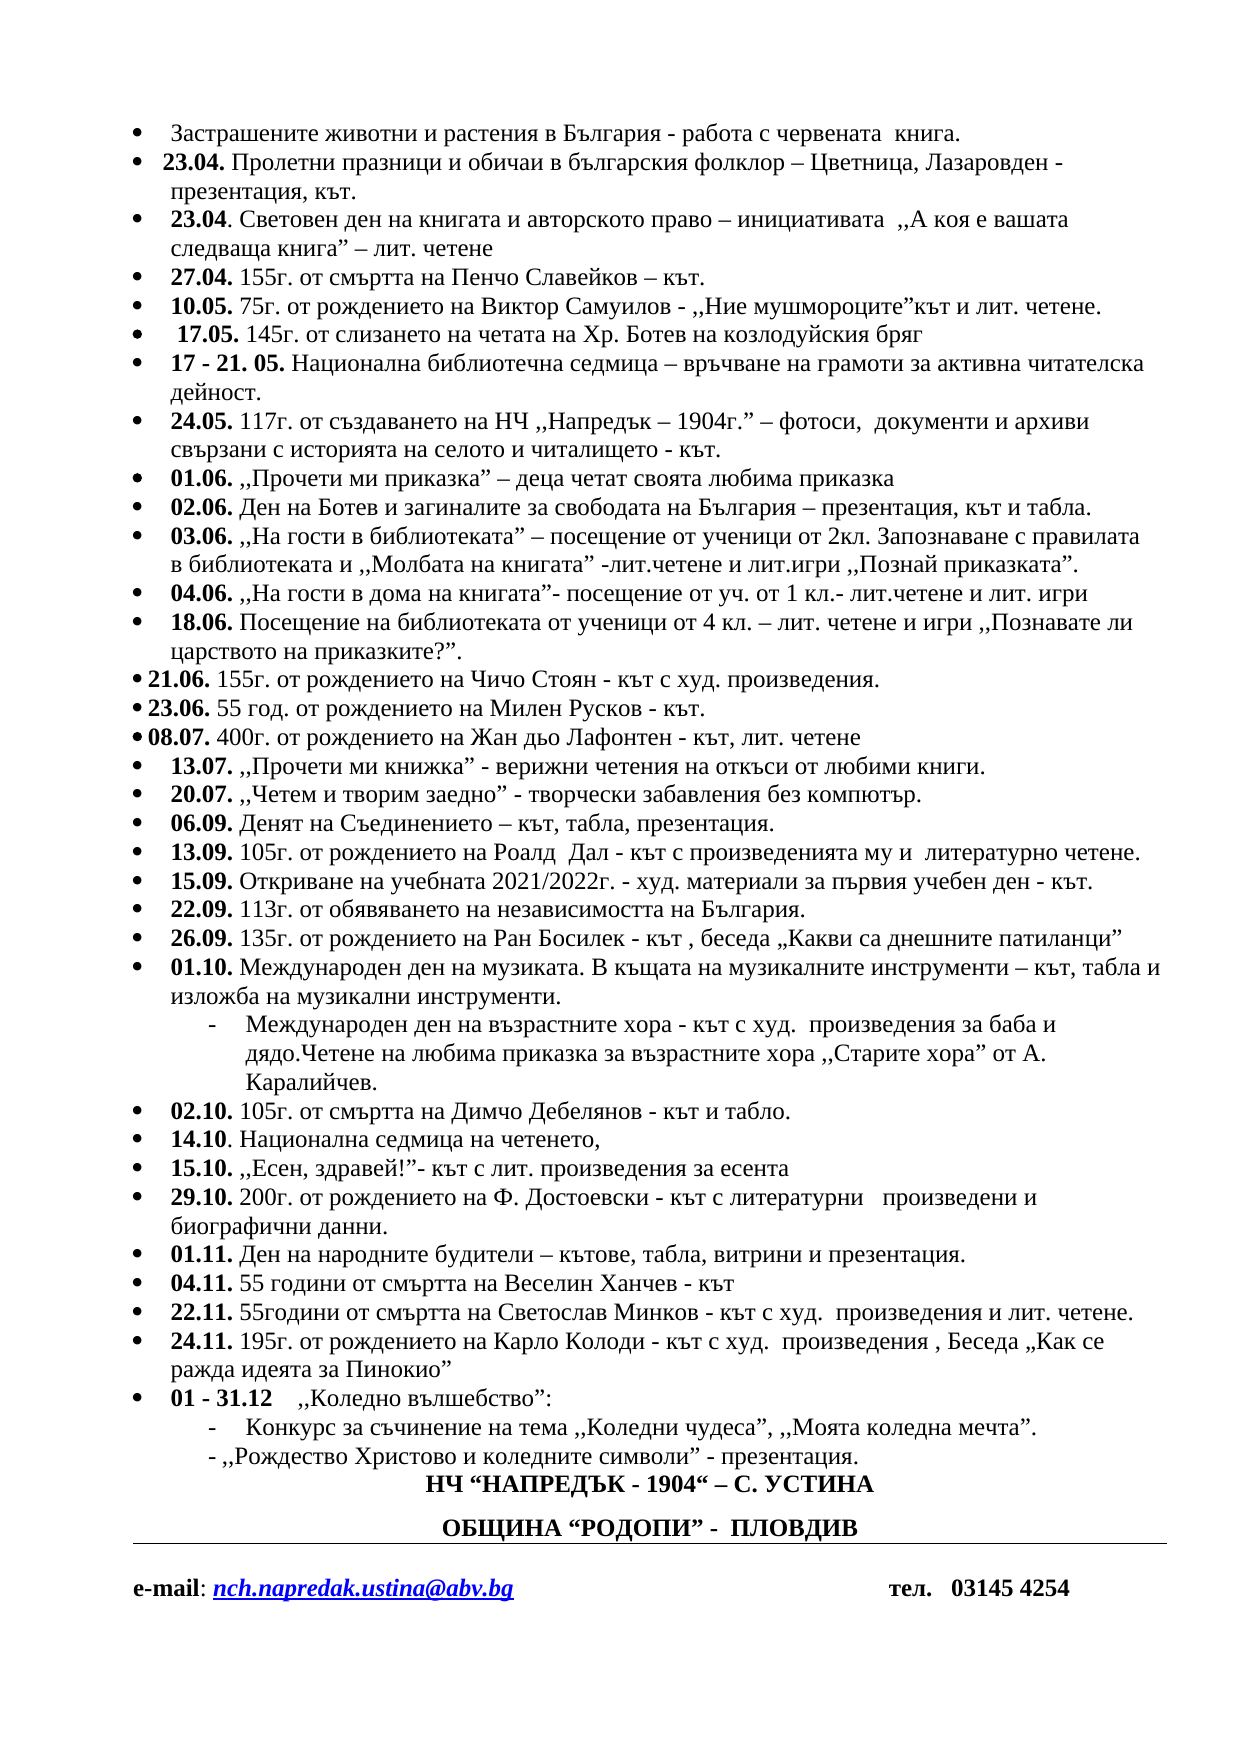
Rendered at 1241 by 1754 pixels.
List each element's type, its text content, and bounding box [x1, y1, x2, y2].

list 04.06. ,,На гости в дома на книгата”- посещение от уч. от 1 кл.- лит.четене и лит. игри [133, 578, 1167, 607]
list 13.07. ,,Прочети ми книжка” - верижни четения на откъси от любими книги. [133, 751, 1167, 779]
list 15.09. Откриване на учебната 2021/2022г. - худ. материали за първия учебен ден - кът. [133, 866, 1167, 894]
list 17.05. 145г. от слизането на четата на Хр. Ботев на козлодуйския бряг [133, 319, 1167, 348]
list 23.04. Пролетни празници и обичаи в българския фолклор – Цветница, Лазаровден -презентация, кът. [133, 147, 1167, 204]
list Застрашените животни и растения в България - работа с червената книга. [133, 118, 1167, 147]
list 18.06. Посещение на библиотеката от ученици от 4 кл. – лит. четене и игри ,,Познавате ли царството на приказките?”. [133, 607, 1167, 664]
list 20.07. ,,Четем и творим заедно” - творчески забавления без компютър. [133, 779, 1167, 808]
list 14.10. Национална седмица на четенето, [133, 1124, 1167, 1153]
list Конкурс за съчинение на тема ,,Коледни чудеса”, ,,Моята коледна мечта”. [208, 1412, 1167, 1441]
text НЧ “НАПРЕДЪК - 1904“ – С. УСТИНА [133, 1469, 1167, 1498]
list 08.07. 400г. от рождението на Жан дьо Лафонтен - кът, лит. четене [133, 722, 1167, 751]
list 23.06. 55 год. от рождението на Милен Русков - кът. [133, 693, 1167, 722]
list Международен ден на възрастните хора - кът с худ. произведения за баба и дядо.Четене на любима приказка за възрастните хора ,,Старите хора” от А. Каралийчев. [208, 1009, 1167, 1096]
text e-mail: nch.napredak.ustina@abv.bg тел. 03145 4254 [133, 1573, 1167, 1602]
list 02.06. Ден на Ботев и загиналите за свободата на България – презентация, кът и табла. [133, 492, 1167, 521]
list 04.11. 55 години от смъртта на Веселин Ханчев - кът [133, 1268, 1167, 1297]
list ,,Рождество Христово и коледните символи” - презентация. [208, 1441, 1167, 1469]
list 03.06. ,,На гости в библиотеката” – посещение от ученици от 2кл. Запознаване с правилата в библиотеката и ,,Молбата на книгата” -лит.четене и лит.игри ,,Познай приказката”. [133, 521, 1167, 578]
list 13.09. 105г. от рождението на Роалд Дал - кът с произведенията му и литературно четене. [133, 837, 1167, 866]
list 01.10. Международен ден на музиката. В къщата на музикалните инструменти – кът, табла и изложба на музикални инструменти. [133, 952, 1167, 1009]
list 01.06. ,,Прочети ми приказка” – деца четат своята любима приказка [133, 463, 1167, 492]
list 01.11. Ден на народните будители – кътове, табла, витрини и презентация. [133, 1239, 1167, 1268]
list 29.10. 200г. от рождението на Ф. Достоевски - кът с литературни произведени и биографични данни. [133, 1182, 1167, 1239]
list 27.04. 155г. от смъртта на Пенчо Славейков – кът. [133, 262, 1167, 291]
list 02.10. 105г. от смъртта на Димчо Дебелянов - кът и табло. [133, 1096, 1167, 1124]
list 26.09. 135г. от рождението на Ран Босилек - кът , беседа „Какви са днешните патиланци” [133, 923, 1167, 952]
list 10.05. 75г. от рождението на Виктор Самуилов - ,,Ние мушмороците”кът и лит. четене. [133, 291, 1167, 319]
list 24.05. 117г. от създаването на НЧ ,,Напредък – 1904г.” – фотоси, документи и архиви свързани с историята на селото и читалището - кът. [133, 406, 1167, 463]
list 06.09. Денят на Съединението – кът, табла, презентация. [133, 808, 1167, 837]
list 01 - 31.12 ,,Коледно вълшебство”: [133, 1383, 1167, 1412]
list 17 - 21. 05. Национална библиотечна седмица – връчване на грамоти за активна читателска дейност. [133, 348, 1167, 406]
list 22.11. 55години от смъртта на Светослав Минков - кът с худ. произведения и лит. четене. [133, 1297, 1167, 1326]
list 24.11. 195г. от рождението на Карло Колоди - кът с худ. произведения , Беседа „Как се ражда идеята за Пинокио” [133, 1326, 1167, 1383]
list 15.10. ,,Есен, здравей!”- кът с лит. произведения за есента [133, 1153, 1167, 1182]
list 23.04. Световен ден на книгата и авторското право – инициативата ,,А коя е вашата следваща книга” – лит. четене [133, 204, 1167, 262]
list 22.09. 113г. от обявяването на независимостта на България. [133, 894, 1167, 923]
text ОБЩИНА “РОДОПИ” - ПЛОВДИВ [133, 1513, 1167, 1543]
list 21.06. 155г. от рождението на Чичо Стоян - кът с худ. произведения. [133, 664, 1167, 693]
